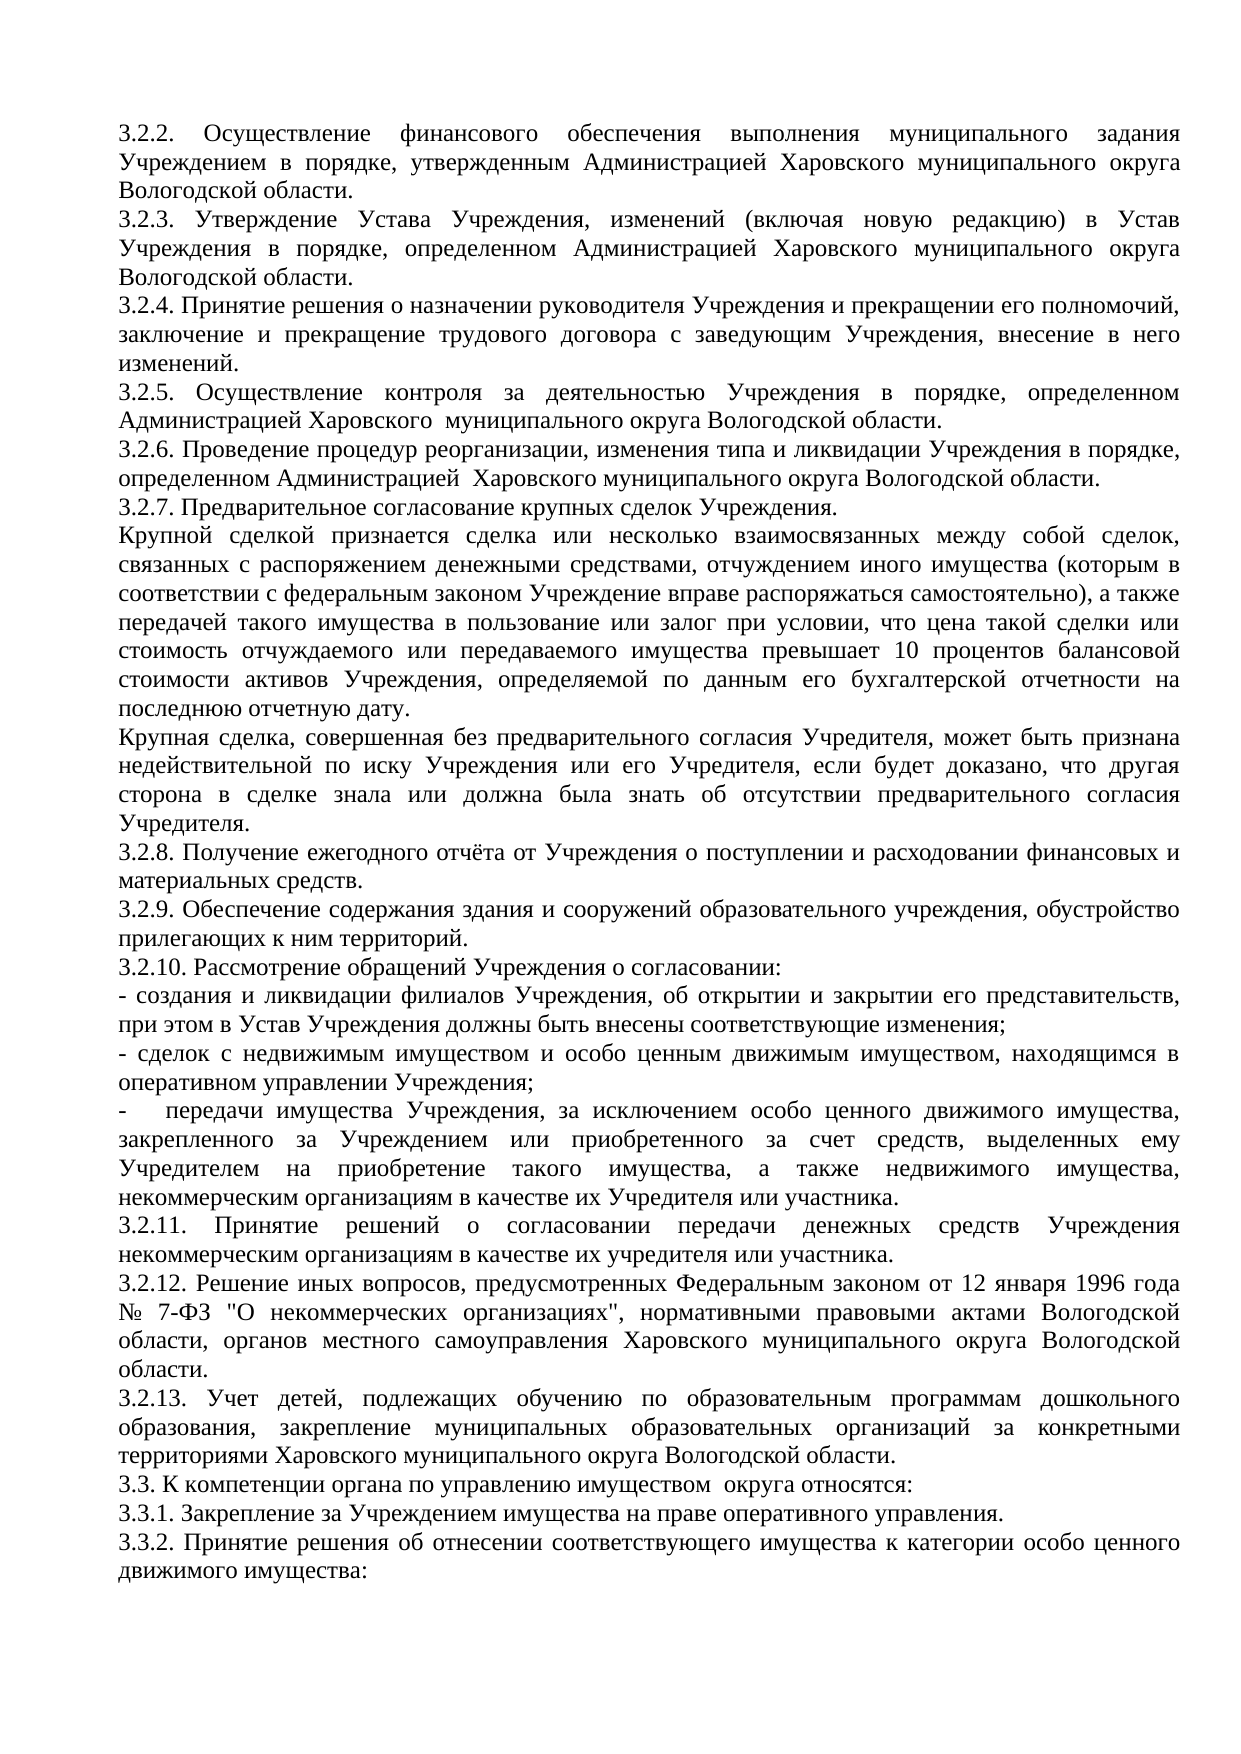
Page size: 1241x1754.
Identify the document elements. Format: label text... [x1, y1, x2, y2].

text 3.3.1. Закрепление за Учреждением имущества на праве оперативного управления. [118, 1498, 1181, 1527]
text 3.3. К компетенции органа по управлению имуществом округа относятся: [118, 1469, 1181, 1498]
text 3.2.9. Обеспечение содержания здания и сооружений образовательного учреждения, обустройство прилегающих к ним территорий. [118, 894, 1181, 952]
text 3.2.6. Проведение процедур реорганизации, изменения типа и ликвидации Учреждения в порядке, определенном Администрацией Харовского муниципального округа Вологодской области. [118, 434, 1181, 492]
text 3.2.5. Осуществление контроля за деятельностью Учреждения в порядке, определенном Администрацией Харовского муниципального округа Вологодской области. [118, 377, 1181, 434]
text 3.2.7. Предварительное согласование крупных сделок Учреждения. [118, 492, 1181, 521]
text 3.2.8. Получение ежегодного отчёта от Учреждения о поступлении и расходовании финансовых и материальных средств. [118, 837, 1181, 894]
text 3.2.4. Принятие решения о назначении руководителя Учреждения и прекращении его полномочий, заключение и прекращение трудового договора с заведующим Учреждения, внесение в него изменений. [118, 291, 1181, 377]
text 3.2.13. Учет детей, подлежащих обучению по образовательным программам дошкольного образования, закрепление муниципальных образовательных организаций за конкретными территориями Харовского муниципального округа Вологодской области. [118, 1383, 1181, 1469]
text - передачи имущества Учреждения, за исключением особо ценного движимого имущества, закрепленного за Учреждением или приобретенного за счет средств, выделенных ему Учредителем на приобретение такого имущества, а также недвижимого имущества, некоммерческим организациям в качестве их Учредителя или участника. [118, 1096, 1181, 1211]
text 3.2.10. Рассмотрение обращений Учреждения о согласовании: [118, 952, 1181, 981]
text 3.3.2. Принятие решения об отнесении соответствующего имущества к категории особо ценного движимого имущества: [118, 1527, 1181, 1584]
text Крупной сделкой признается сделка или несколько взаимосвязанных между собой сделок, связанных с распоряжением денежными средствами, отчуждением иного имущества (которым в соответствии с федеральным законом Учреждение вправе распоряжаться самостоятельно), а также передачей такого имущества в пользование или залог при условии, что цена такой сделки или стоимость отчуждаемого или передаваемого имущества превышает 10 процентов балансовой стоимости активов Учреждения, определяемой по данным его бухгалтерской отчетности на последнюю отчетную дату. [118, 521, 1181, 722]
text 3.2.12. Решение иных вопросов, предусмотренных Федеральным законом от 12 января 1996 года № 7-ФЗ "О некоммерческих организациях", нормативными правовыми актами Вологодской области, органов местного самоуправления Харовского муниципального округа Вологодской области. [118, 1268, 1181, 1383]
text 3.2.3. Утверждение Устава Учреждения, изменений (включая новую редакцию) в Устав Учреждения в порядке, определенном Администрацией Харовского муниципального округа Вологодской области. [118, 204, 1181, 291]
text - создания и ликвидации филиалов Учреждения, об открытии и закрытии его представительств, при этом в Устав Учреждения должны быть внесены соответствующие изменения; [118, 981, 1181, 1038]
text Крупная сделка, совершенная без предварительного согласия Учредителя, может быть признана недействительной по иску Учреждения или его Учредителя, если будет доказано, что другая сторона в сделке знала или должна была знать об отсутствии предварительного согласия Учредителя. [118, 722, 1181, 837]
text - сделок с недвижимым имуществом и особо ценным движимым имуществом, находящимся в оперативном управлении Учреждения; [118, 1038, 1181, 1096]
text 3.2.2. Осуществление финансового обеспечения выполнения муниципального задания Учреждением в порядке, утвержденным Администрацией Харовского муниципального округа Вологодской области. [118, 118, 1181, 204]
text 3.2.11. Принятие решений о согласовании передачи денежных средств Учреждения некоммерческим организациям в качестве их учредителя или участника. [118, 1211, 1181, 1268]
